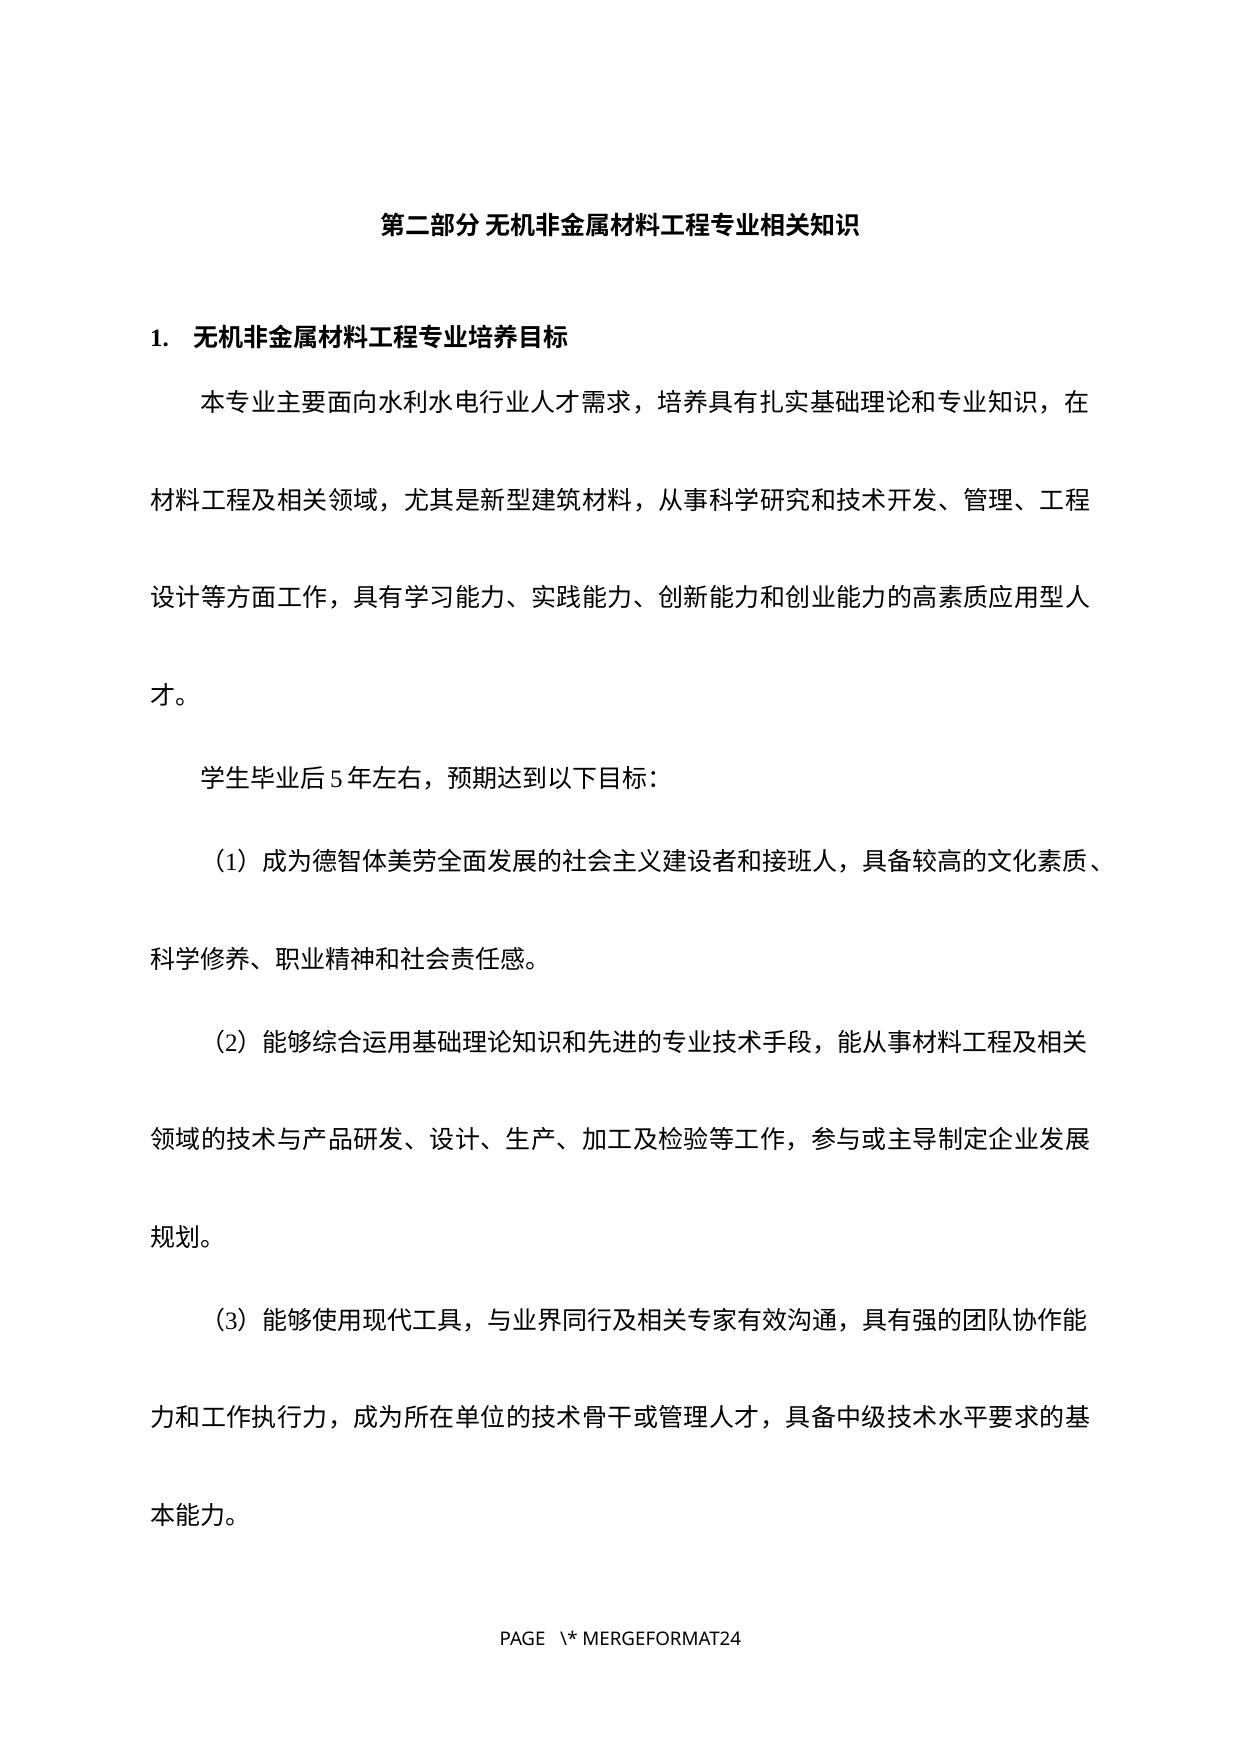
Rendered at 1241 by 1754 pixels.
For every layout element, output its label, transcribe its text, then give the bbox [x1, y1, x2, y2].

text （3）能够使用现代工具，与业界同行及相关专家有效沟通，具有强的团队协作能力和工作执行力，成为所在单位的技术骨干或管理人才，具备中级技术水平要求的基本能力。 [150, 1286, 1090, 1546]
text 本专业主要面向水利水电行业人才需求，培养具有扎实基础理论和专业知识，在材料工程及相关领域，尤其是新型建筑材料，从事科学研究和技术开发、管理、工程设计等方面工作，具有学习能力、实践能力、创新能力和创业能力的高素质应用型人才。 [150, 368, 1090, 726]
text （1）成为德智体美劳全面发展的社会主义建设者和接班人，具备较高的文化素质、科学修养、职业精神和社会责任感。 [150, 827, 1090, 990]
subtitle 无机非金属材料工程专业培养目标 [150, 303, 1090, 368]
text 学生毕业后5年左右，预期达到以下目标： [150, 744, 1090, 809]
subtitle 第二部分 无机非金属材料工程专业相关知识 [150, 191, 1090, 256]
text （2）能够综合运用基础理论知识和先进的专业技术手段，能从事材料工程及相关领域的技术与产品研发、设计、生产、加工及检验等工作，参与或主导制定企业发展规划。 [150, 1008, 1090, 1268]
